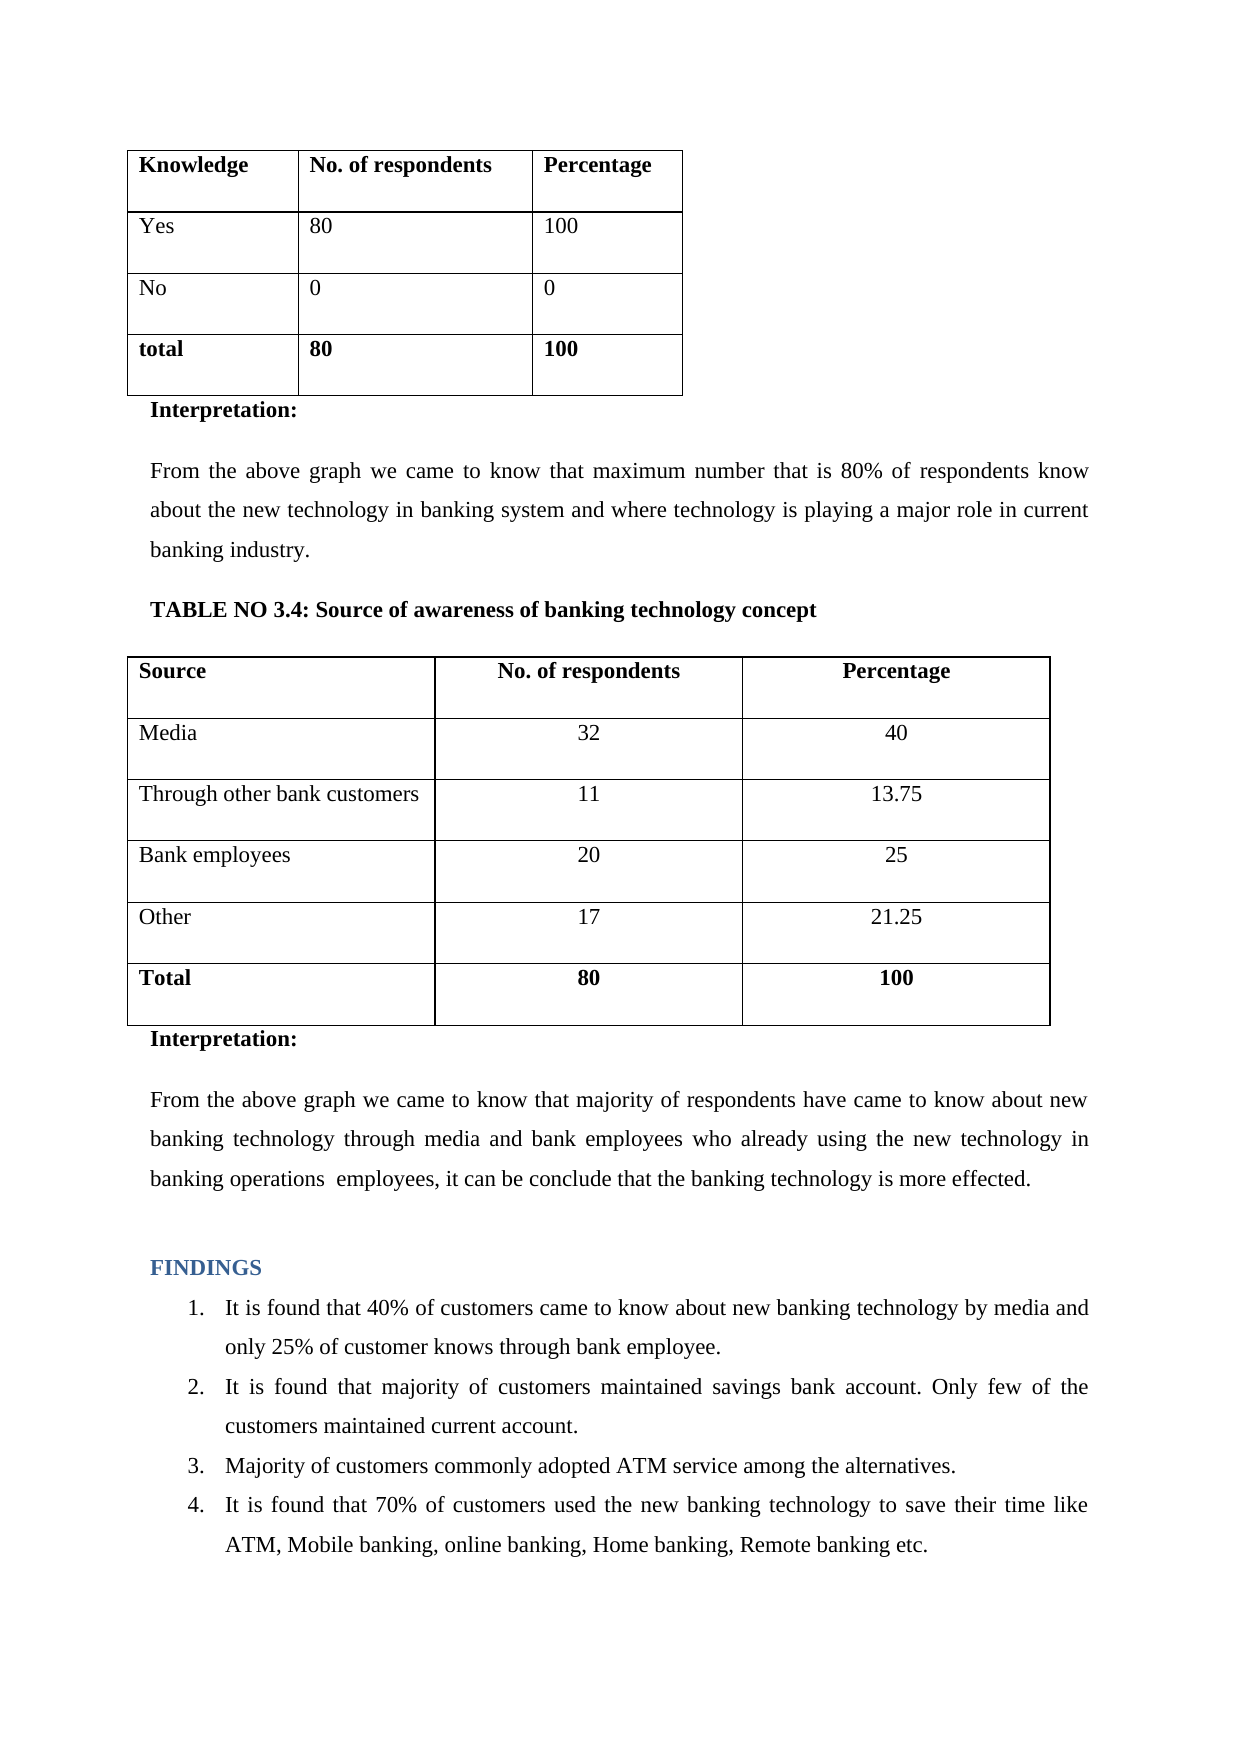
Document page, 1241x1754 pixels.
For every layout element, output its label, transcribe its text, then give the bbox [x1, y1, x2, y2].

table_cell Other [128, 903, 434, 963]
table_cell Yes [128, 213, 298, 273]
table_cell Through other bank customers [128, 780, 434, 840]
table_cell Media [128, 719, 434, 779]
table_header Knowledge [128, 151, 298, 211]
list Majority of customers commonly adopted ATM service among the alternatives. [187, 1452, 1090, 1478]
list It is found that 70% of customers used the new banking technology to save their time like ATM, Mobile banking, online banking, Home banking, Remote banking etc. [187, 1491, 1090, 1557]
table_cell 20 [436, 841, 742, 902]
table_cell 32 [436, 719, 742, 779]
table_cell 11 [436, 780, 742, 840]
text From the above graph we came to know that majority of respondents have came to know about new banking technology through media and bank employees who already using the new technology in banking operations employees, it can be conclude that the banking technology is more effected. [150, 1086, 1090, 1191]
list It is found that majority of customers maintained savings bank account. Only few of the customers maintained current account. [187, 1373, 1090, 1438]
text Interpretation: [150, 396, 1090, 423]
table_header Percentage [533, 151, 682, 211]
subtitle FINDINGS [150, 1254, 1090, 1281]
table_cell 0 [299, 274, 532, 334]
table_cell 100 [743, 964, 1049, 1024]
table_cell Total [128, 964, 434, 1024]
table_cell 100 [533, 213, 682, 273]
table_header No. of respondents [299, 151, 532, 211]
table_cell No [128, 274, 298, 334]
table_cell 80 [299, 335, 532, 395]
table_header Percentage [743, 658, 1049, 718]
list It is found that 40% of customers came to know about new banking technology by media and only 25% of customer knows through bank employee. [187, 1294, 1090, 1359]
table_cell 17 [436, 903, 742, 963]
text From the above graph we came to know that maximum number that is 80% of respondents know about the new technology in banking system and where technology is playing a major role in current banking industry. [150, 457, 1090, 562]
table_cell 40 [743, 719, 1049, 779]
table_cell 80 [299, 213, 532, 273]
table_cell 25 [743, 841, 1049, 902]
table_header No. of respondents [436, 658, 742, 718]
text TABLE NO 3.4: Source of awareness of banking technology concept [150, 596, 1090, 622]
table_cell 0 [533, 274, 682, 334]
table_cell 80 [436, 964, 742, 1024]
table_cell 13.75 [743, 780, 1049, 840]
text Interpretation: [150, 1026, 1090, 1052]
table_cell Bank employees [128, 841, 434, 902]
table_header Source [128, 658, 434, 718]
table_cell total [128, 335, 298, 395]
table_cell 100 [533, 335, 682, 395]
table_cell 21.25 [743, 903, 1049, 963]
